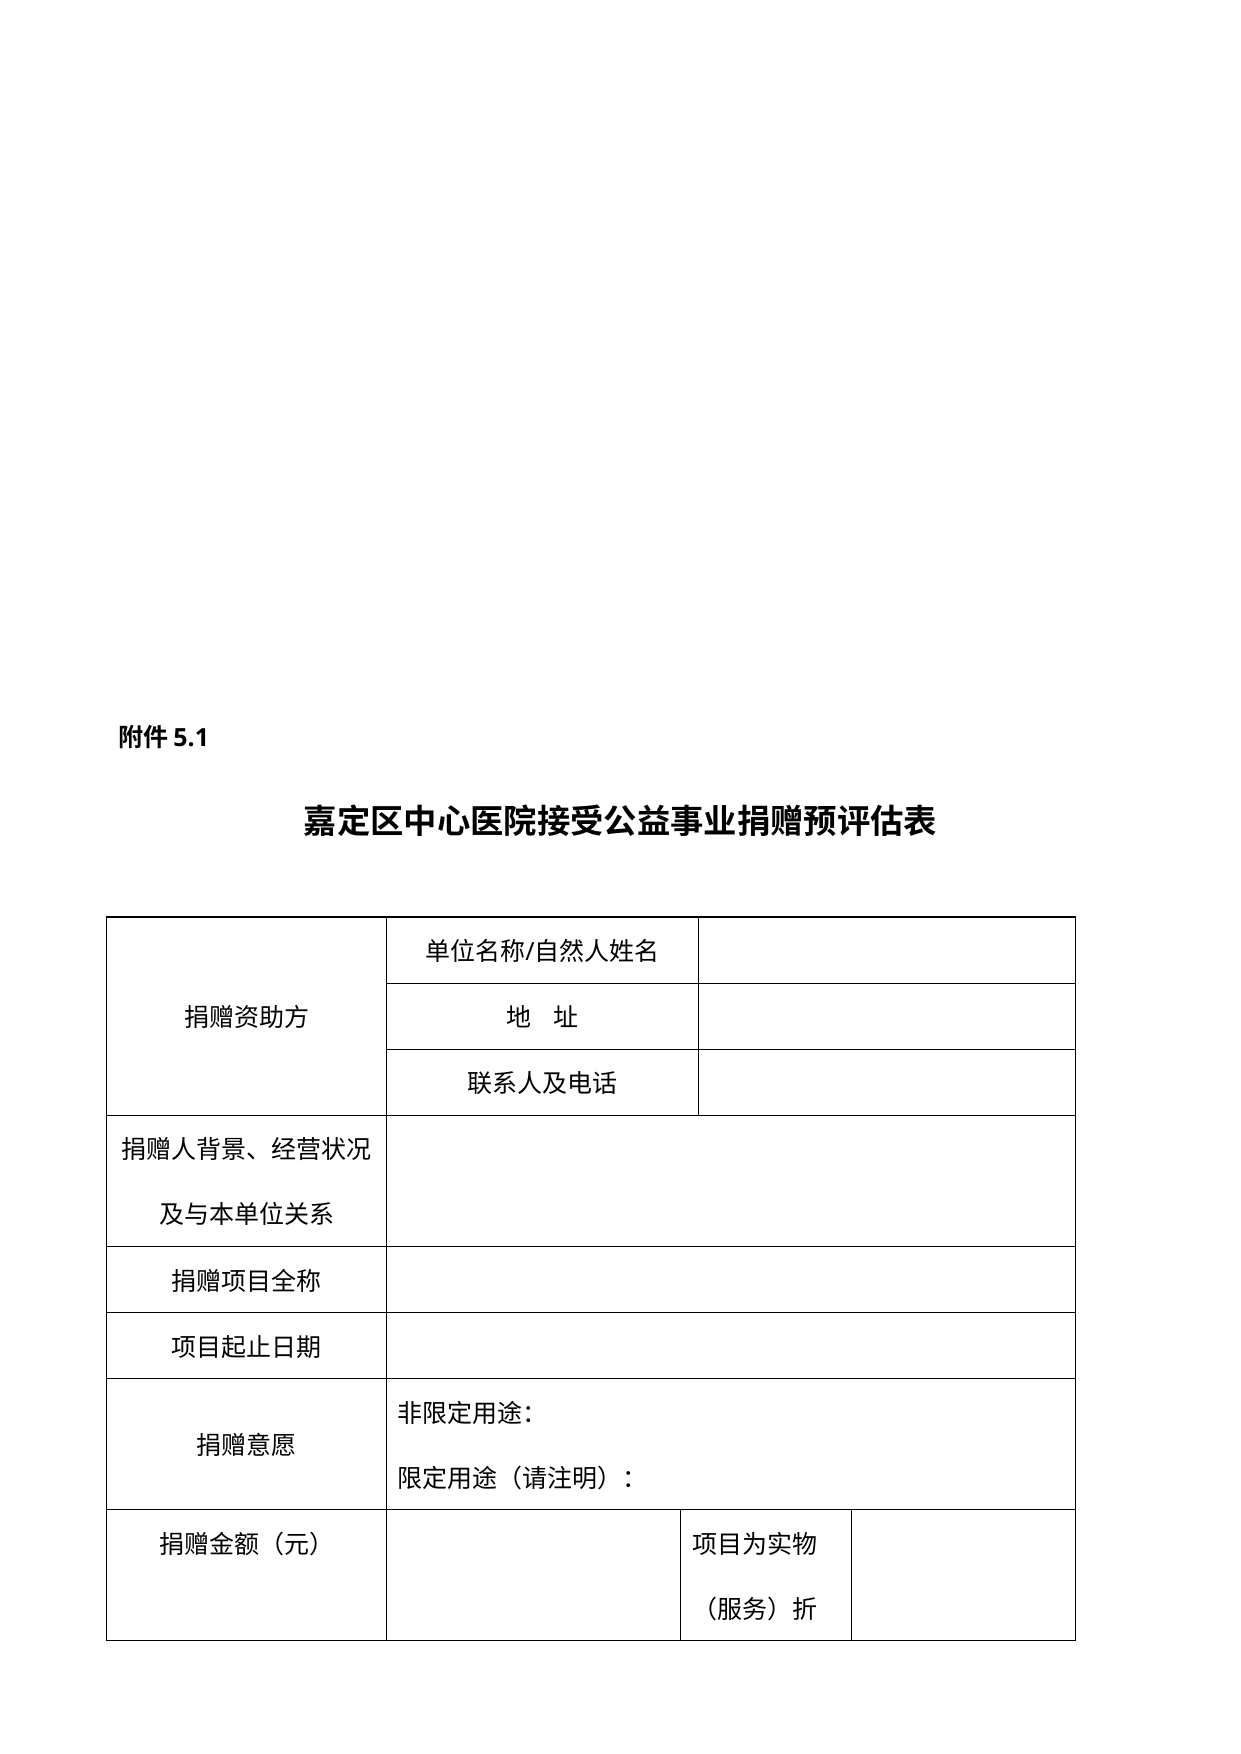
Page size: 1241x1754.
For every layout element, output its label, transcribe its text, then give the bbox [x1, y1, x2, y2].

table_cell [699, 984, 1075, 1048]
table_cell 联系人及电话 [387, 1050, 698, 1114]
table_cell [387, 1313, 1075, 1378]
table_cell 捐赠意愿 [107, 1379, 386, 1509]
text 附件5.1 [118, 703, 1122, 768]
table_header 单位名称/自然人姓名 [387, 918, 698, 982]
table_header 捐赠资助方 [107, 918, 386, 1114]
table_cell 捐赠项目全称 [107, 1247, 386, 1312]
table_cell 捐赠金额（元） [107, 1510, 386, 1640]
table_cell [387, 1116, 1075, 1246]
table_header [699, 918, 1075, 982]
table_cell [387, 1247, 1075, 1312]
table_cell 项目起止日期 [107, 1313, 386, 1378]
table_cell [852, 1510, 1075, 1640]
table_cell 地 址 [387, 984, 698, 1048]
table_cell [387, 1510, 680, 1640]
table_cell [699, 1050, 1075, 1114]
table_cell 捐赠人背景、经营状况及与本单位关系 [107, 1116, 386, 1246]
table_cell 非限定用途： 限定用途（请注明）： [387, 1379, 1075, 1509]
table_cell 项目为实物（服务）折合人民币金额（元） [681, 1510, 851, 1640]
text 嘉定区中心医院接受公益事业捐赠预评估表 [118, 786, 1122, 851]
